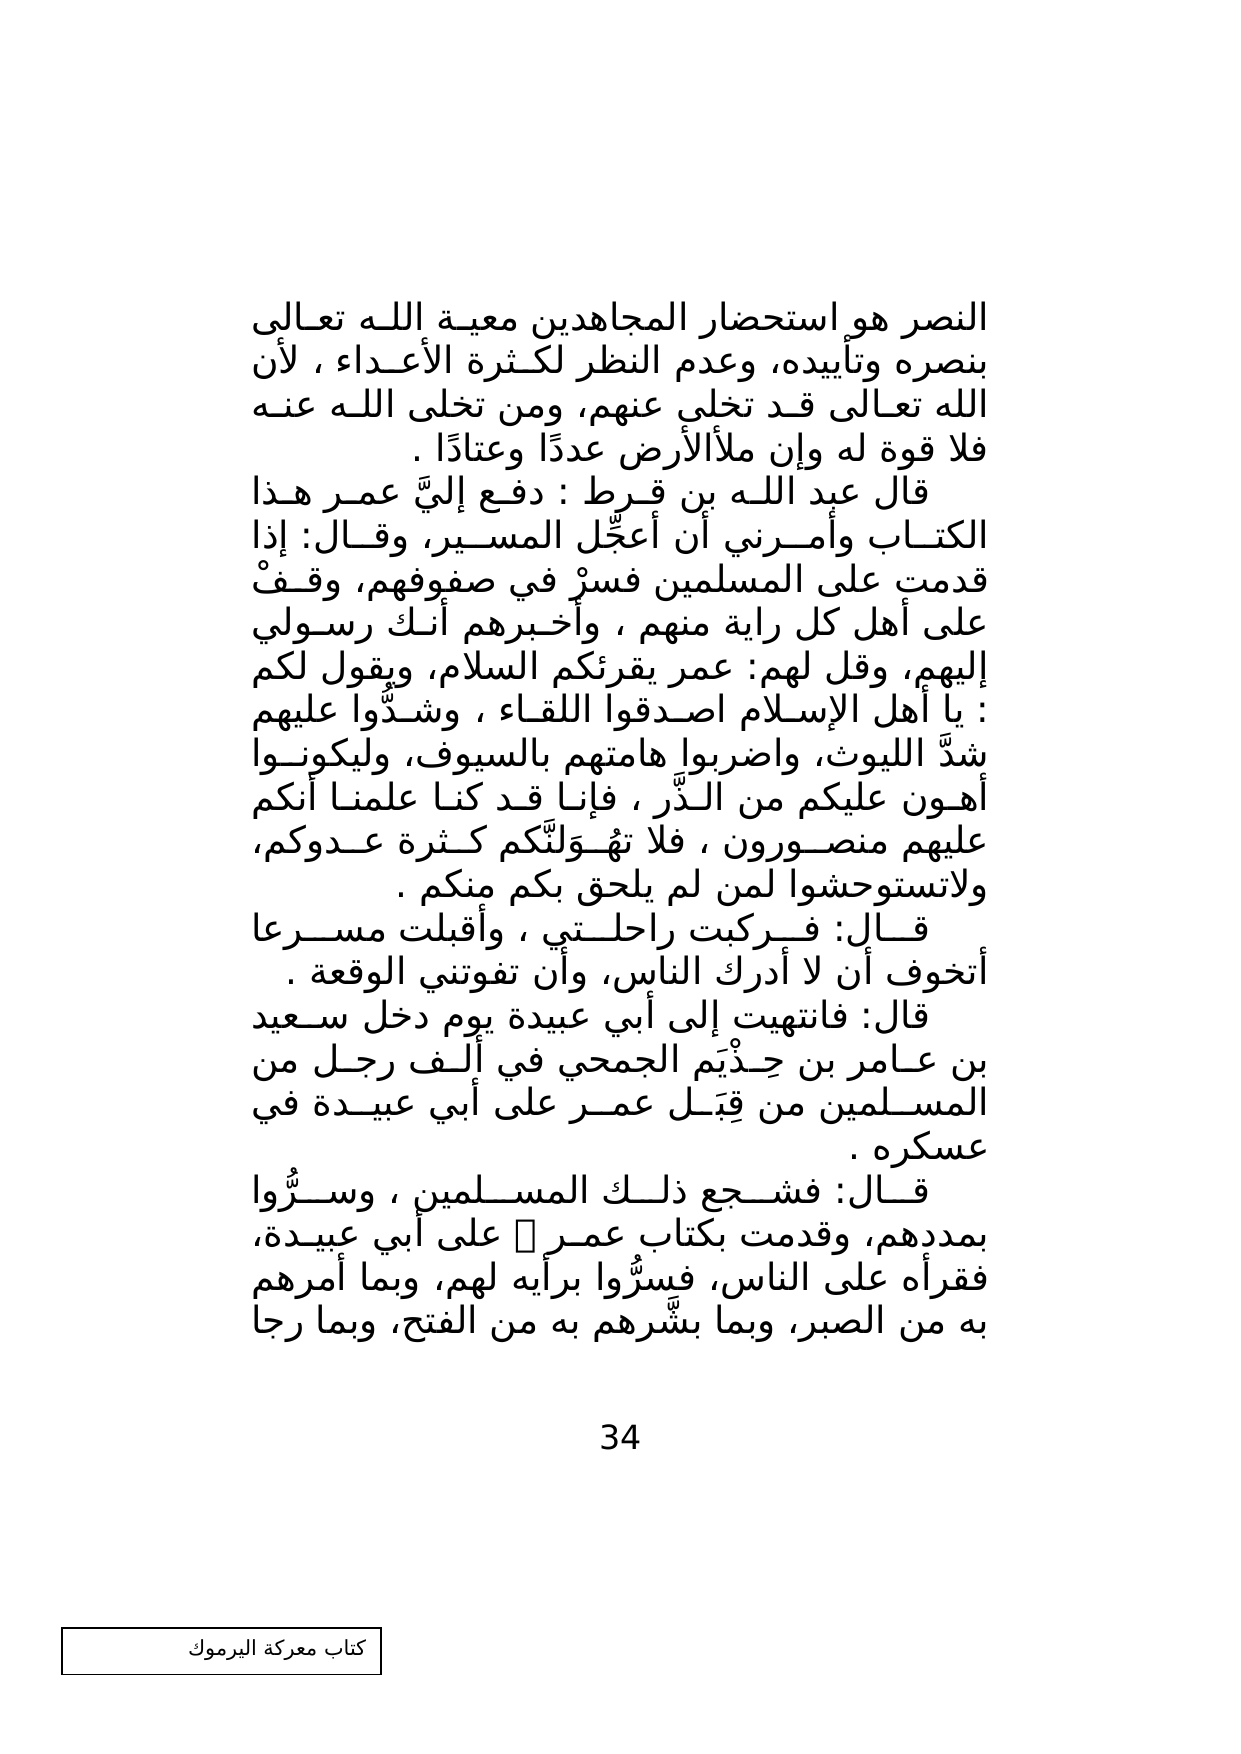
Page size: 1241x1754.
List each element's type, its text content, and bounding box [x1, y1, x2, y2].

text قال: فركبت راحلتي ، وأقبلت مسرعا أتخوف أن لا أدرك الناس، وأن تفوتني الوقعة . [251, 906, 989, 994]
text قال عبد الله بن قرط : دفع إليَّ عمر هذا الكتاب وأمرني أن أعجِّل المسير، وقال: إذا قدمت على المسلمين فسرْ في صفوفهم، وقفْ على أهل كل راية منهم ، وأخبرهم أنك رسولي إليهم، وقل لهم: عمر يقرئكم السلام، ويقول لكم : يا أهل الإسلام اصدقوا اللقاء ، وشدُّوا عليهم شدَّ الليوث، واضربوا هامتهم بالسيوف، وليكونوا أهون عليكم من الذَّر ، فإنا قد كنا علمنا أنكم عليهم منصورون ، فلا تهُوَلنَّكم كثرة عدوكم، ولاتستوحشوا لمن لم يلحق بكم منكم . [251, 470, 989, 906]
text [251, 1168, 989, 1343]
text قال: فانتهيت إلى أبي عبيدة يوم دخل سعيد بن عامر بن حِذْيَم الجمحي في ألف رجل من المسلمين من قِبَل عمر على أبي عبيدة في عسكره . [251, 994, 989, 1168]
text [251, 295, 989, 470]
